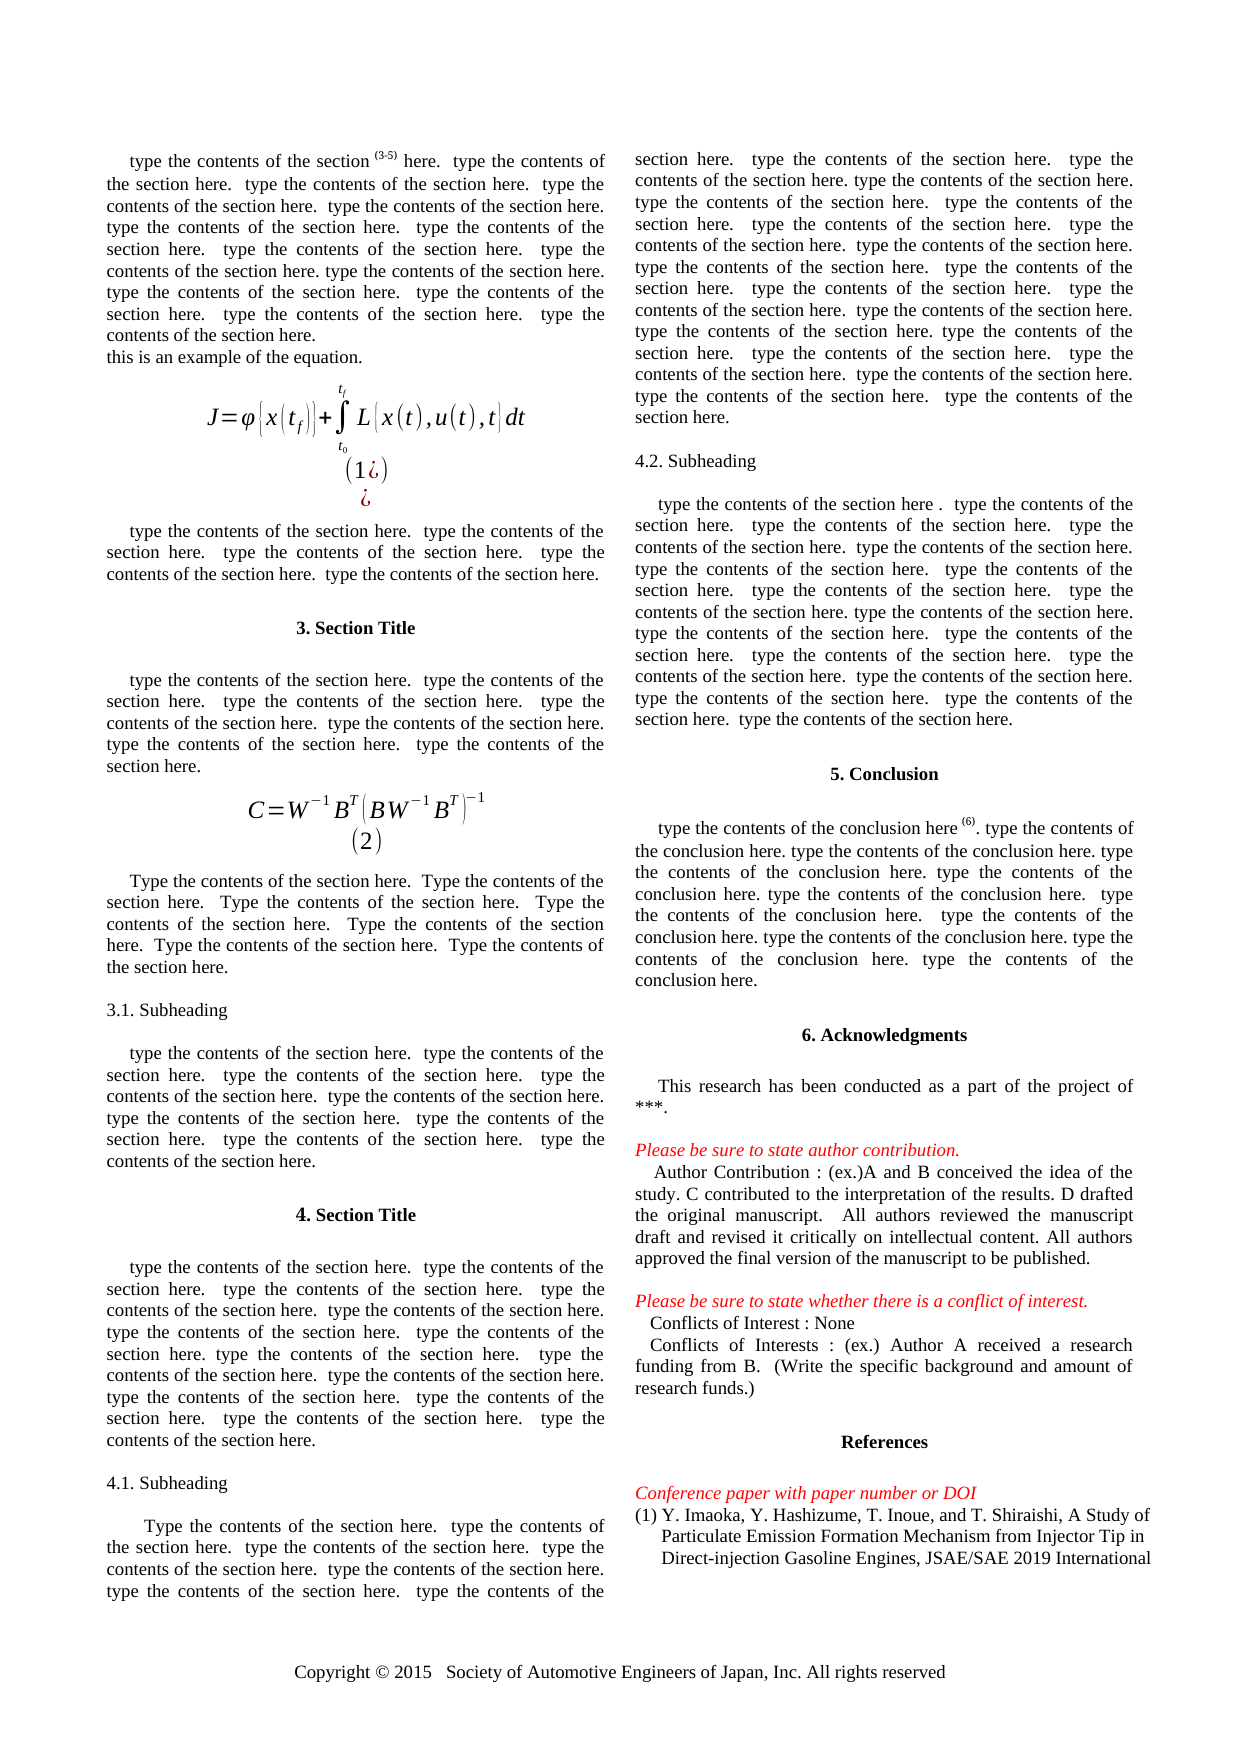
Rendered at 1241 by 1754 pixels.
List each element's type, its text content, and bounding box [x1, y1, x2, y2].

text Please be sure to state author contribution. [635, 1139, 1134, 1161]
subtitle 4.2. Subheading [635, 449, 1134, 471]
title 4. Section Title [106, 1201, 605, 1227]
text type the contents of the section (3-5) here. type the contents of the section here. type the contents of the section here. type the contents of the section here. type the contents of the section here. type the contents of the section here. type the contents of the section here. type the contents of the section here. type the contents of the section here. type the contents of the section here. type the contents of the section here. type the contents of the section here. type the contents of the section here. type the contents of the section here. [106, 148, 605, 346]
text type the contents of the section here . type the contents of the section here. type the contents of the section here. type the contents of the section here. type the contents of the section here. type the contents of the section here. type the contents of the section here. type the contents of the section here. type the contents of the section here. type the contents of the section here. type the contents of the section here. type the contents of the section here. type the contents of the section here. type the contents of the section here. type the contents of the section here. type the contents of the section here. type the contents of the section here. type the contents of the section here. [635, 493, 1134, 730]
title References [635, 1428, 1134, 1453]
title 3. Section Title [106, 614, 605, 639]
text type the contents of the section here. type the contents of the section here. type the contents of the section here. type the contents of the section here. type the contents of the section here. type the contents of the section here. type the contents of the section here. [106, 668, 605, 776]
text Conflicts of Interest : None [635, 1312, 1134, 1333]
text type the contents of the section here. type the contents of the section here. type the contents of the section here. type the contents of the section here. type the contents of the section here. type the contents of the section here. type the contents of the section here. type the contents of the section here. type the contents of the section here. [106, 1042, 605, 1171]
title 6. Acknowledgments [635, 1020, 1134, 1045]
text Please be sure to state whether there is a conflict of interest. [635, 1290, 1134, 1312]
text this is an example of the equation. [106, 346, 605, 367]
text type the contents of the section here. type the contents of the section here. type the contents of the section here. type the contents of the section here. type the contents of the section here. [106, 519, 605, 584]
text This research has been conducted as a part of the project of ***. [635, 1075, 1134, 1118]
text Conference paper with paper number or DOI [635, 1482, 1166, 1504]
title 5. Conclusion [635, 759, 1134, 784]
text Type the contents of the section here. Type the contents of the section here. Type the contents of the section here. Type the contents of the section here. Type the contents of the section here. Type the contents of the section here. Type the contents of the section here. [106, 869, 605, 977]
subtitle 4.1. Subheading [106, 1472, 605, 1493]
text Author Contribution : (ex.)A and B conceived the idea of the study. C contributed to the interpretation of the results. D drafted the original manuscript. All authors reviewed the manuscript draft and revised it critically on intellectual content. All authors approved the final version of the manuscript to be published. [635, 1161, 1134, 1269]
text type the contents of the section here. type the contents of the section here. type the contents of the section here. type the contents of the section here. type the contents of the section here. type the contents of the section here. type the contents of the section here. type the contents of the section here. type the contents of the section here. type the contents of the section here. type the contents of the section here. type the contents of the section here. type the contents of the section here. type the contents of the section here. [106, 1256, 605, 1450]
subtitle 3.1. Subheading [106, 999, 605, 1021]
text Type the contents of the section here. type the contents of the section here. type the contents of the section here. type the contents of the section here. type the contents of the section here. type the contents of the section here. type the contents of the section here. type the contents of the section here. type the contents of the section here. type the contents of the section here. type the contents of the section here. type the contents of the section here. type the contents of the section here. type the contents of the section here. type the contents of the section here. type the contents of the section here. type the contents of the section here. type the contents of the section here. type the contents of the section here. type the contents of the section here. type the contents of the section here. type the contents of the section here. type the contents of the section here. type the contents of the section here. type the contents of the section here. type the contents of the section here. type the contents of the section here. [635, 148, 1134, 428]
text type the contents of the conclusion here (6). type the contents of the conclusion here. type the contents of the conclusion here. type the contents of the conclusion here. type the contents of the conclusion here. type the contents of the conclusion here. type the contents of the conclusion here. type the contents of the conclusion here. type the contents of the conclusion here. type the contents of the conclusion here. type the contents of the conclusion here. [635, 814, 1134, 991]
text Conflicts of Interests : (ex.) Author A received a research funding from B. (Write the specific background and amount of research funds.) [635, 1333, 1134, 1398]
